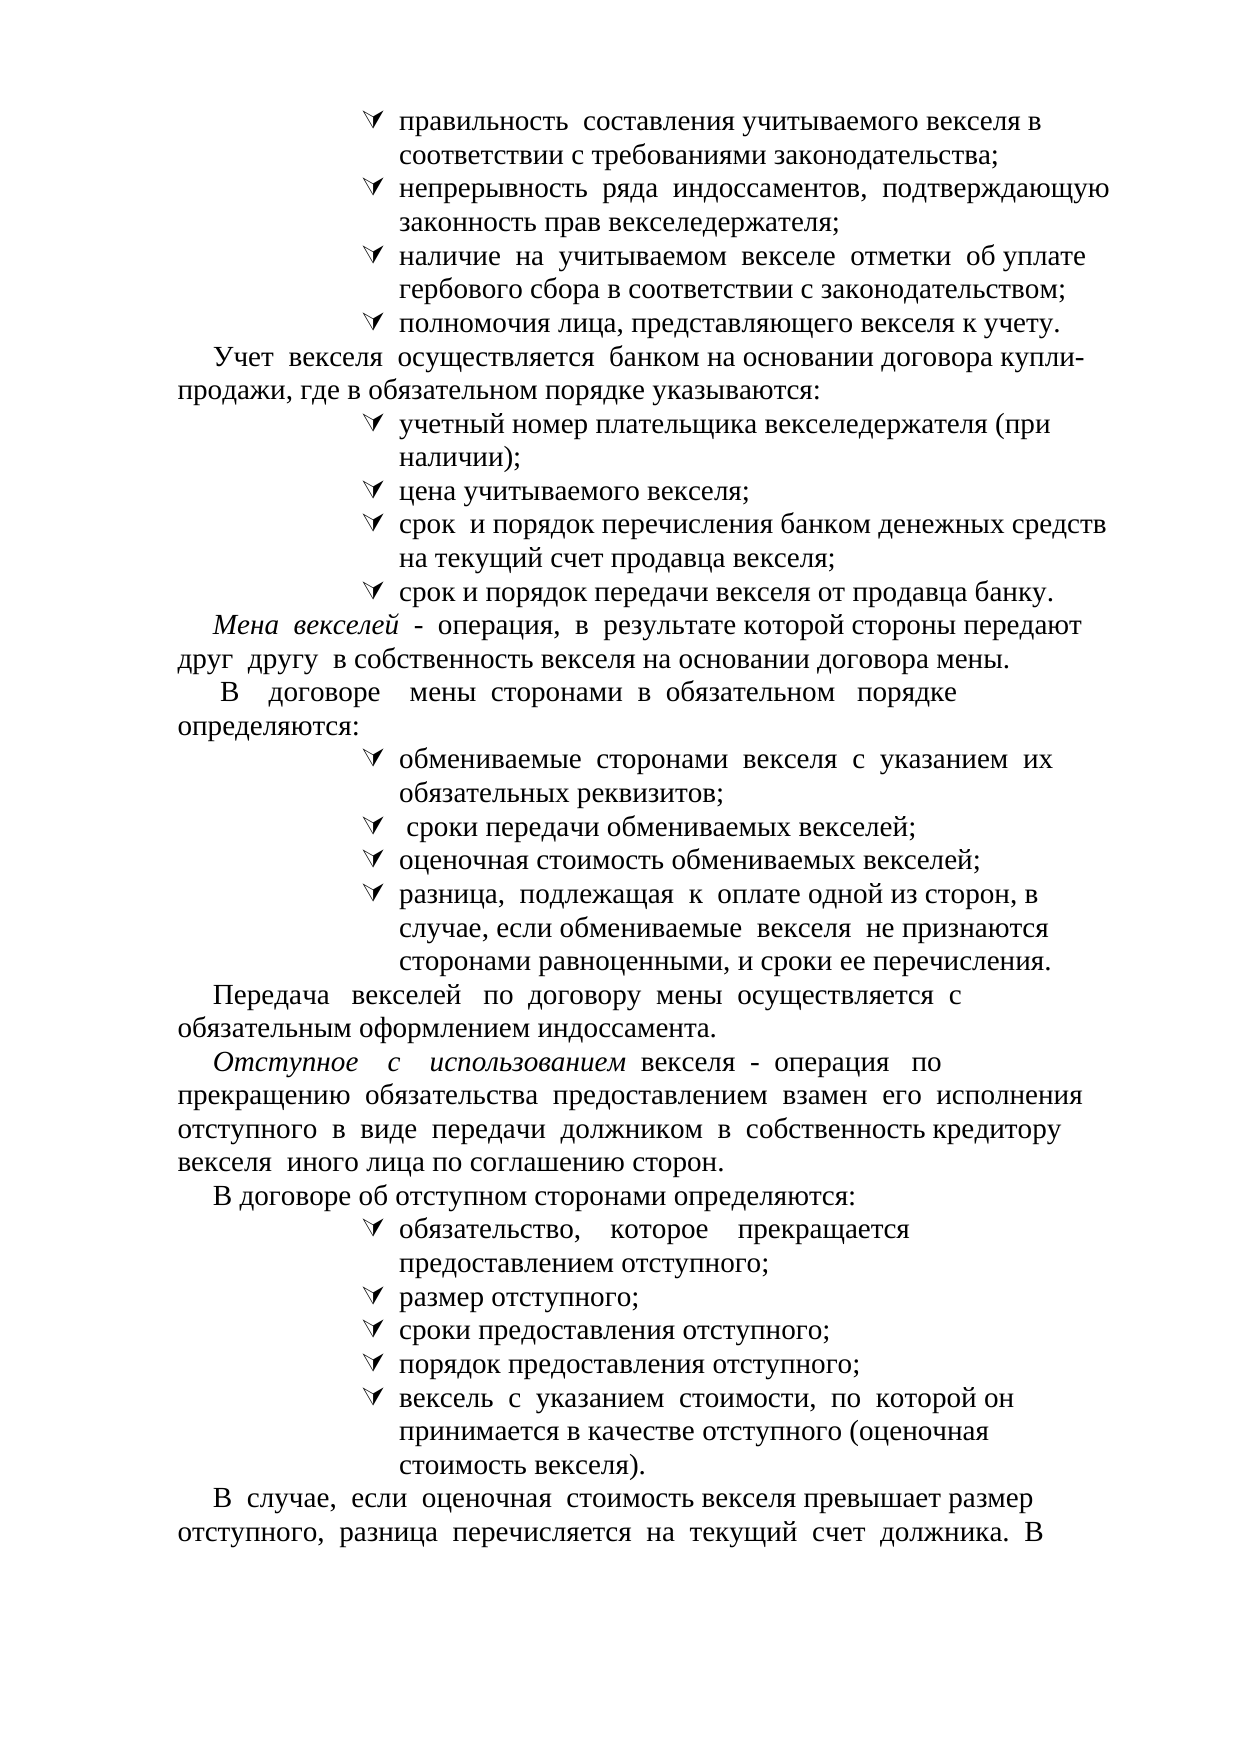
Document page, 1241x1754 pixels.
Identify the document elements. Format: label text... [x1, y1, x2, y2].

list правильность составления учитываемого векселя в соответствии с требованиями законодательства; [361, 103, 1122, 171]
text Передача векселей по договору мены осуществляется с обязательным оформлением индоссамента. [177, 977, 1122, 1044]
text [177, 1480, 1122, 1547]
list сроки предоставления отступного; [361, 1312, 1122, 1346]
list цена учитываемого векселя; [361, 473, 1122, 507]
list сроки передачи обмениваемых векселей; [361, 809, 1122, 842]
list обмениваемые сторонами векселя с указанием их обязательных реквизитов; [361, 742, 1122, 809]
text Отступное с использованием векселя - операция по прекращению обязательства предоставлением взамен его исполнения отступного в виде передачи должником в собственность кредитору векселя иного лица по соглашению сторон. [177, 1044, 1122, 1178]
text В договоре об отступном сторонами определяются: [177, 1178, 1122, 1212]
text Учет векселя осуществляется банком на основании договора купли-продажи, где в обязательном порядке указываются: [177, 339, 1122, 406]
list непрерывность ряда индоссаментов, подтверждающую законность прав векселедержателя; [361, 171, 1122, 238]
list учетный номер плательщика векселедержателя (при наличии); [361, 406, 1122, 473]
list обязательство, которое прекращается предоставлением отступного; [361, 1212, 1122, 1279]
list оценочная стоимость обмениваемых векселей; [361, 842, 1122, 876]
list размер отступного; [361, 1279, 1122, 1312]
list срок и порядок перечисления банком денежных средств на текущий счет продавца векселя; [361, 507, 1122, 574]
text Мена векселей - операция, в результате которой стороны передают друг другу в собственность векселя на основании договора мены. [177, 607, 1122, 674]
list срок и порядок передачи векселя от продавца банку. [361, 574, 1122, 607]
text В договоре мены сторонами в обязательном порядке определяются: [177, 674, 1122, 742]
list порядок предоставления отступного; [361, 1346, 1122, 1380]
list вексель с указанием стоимости, по которой он принимается в качестве отступного (оценочная стоимость векселя). [361, 1380, 1122, 1480]
list полномочия лица, представляющего векселя к учету. [361, 305, 1122, 339]
list наличие на учитываемом векселе отметки об уплате гербового сбора в соответствии с законодательством; [361, 238, 1122, 305]
list разница, подлежащая к оплате одной из сторон, в случае, если обмениваемые векселя не признаются сторонами равноценными, и сроки ее перечисления. [361, 876, 1122, 977]
